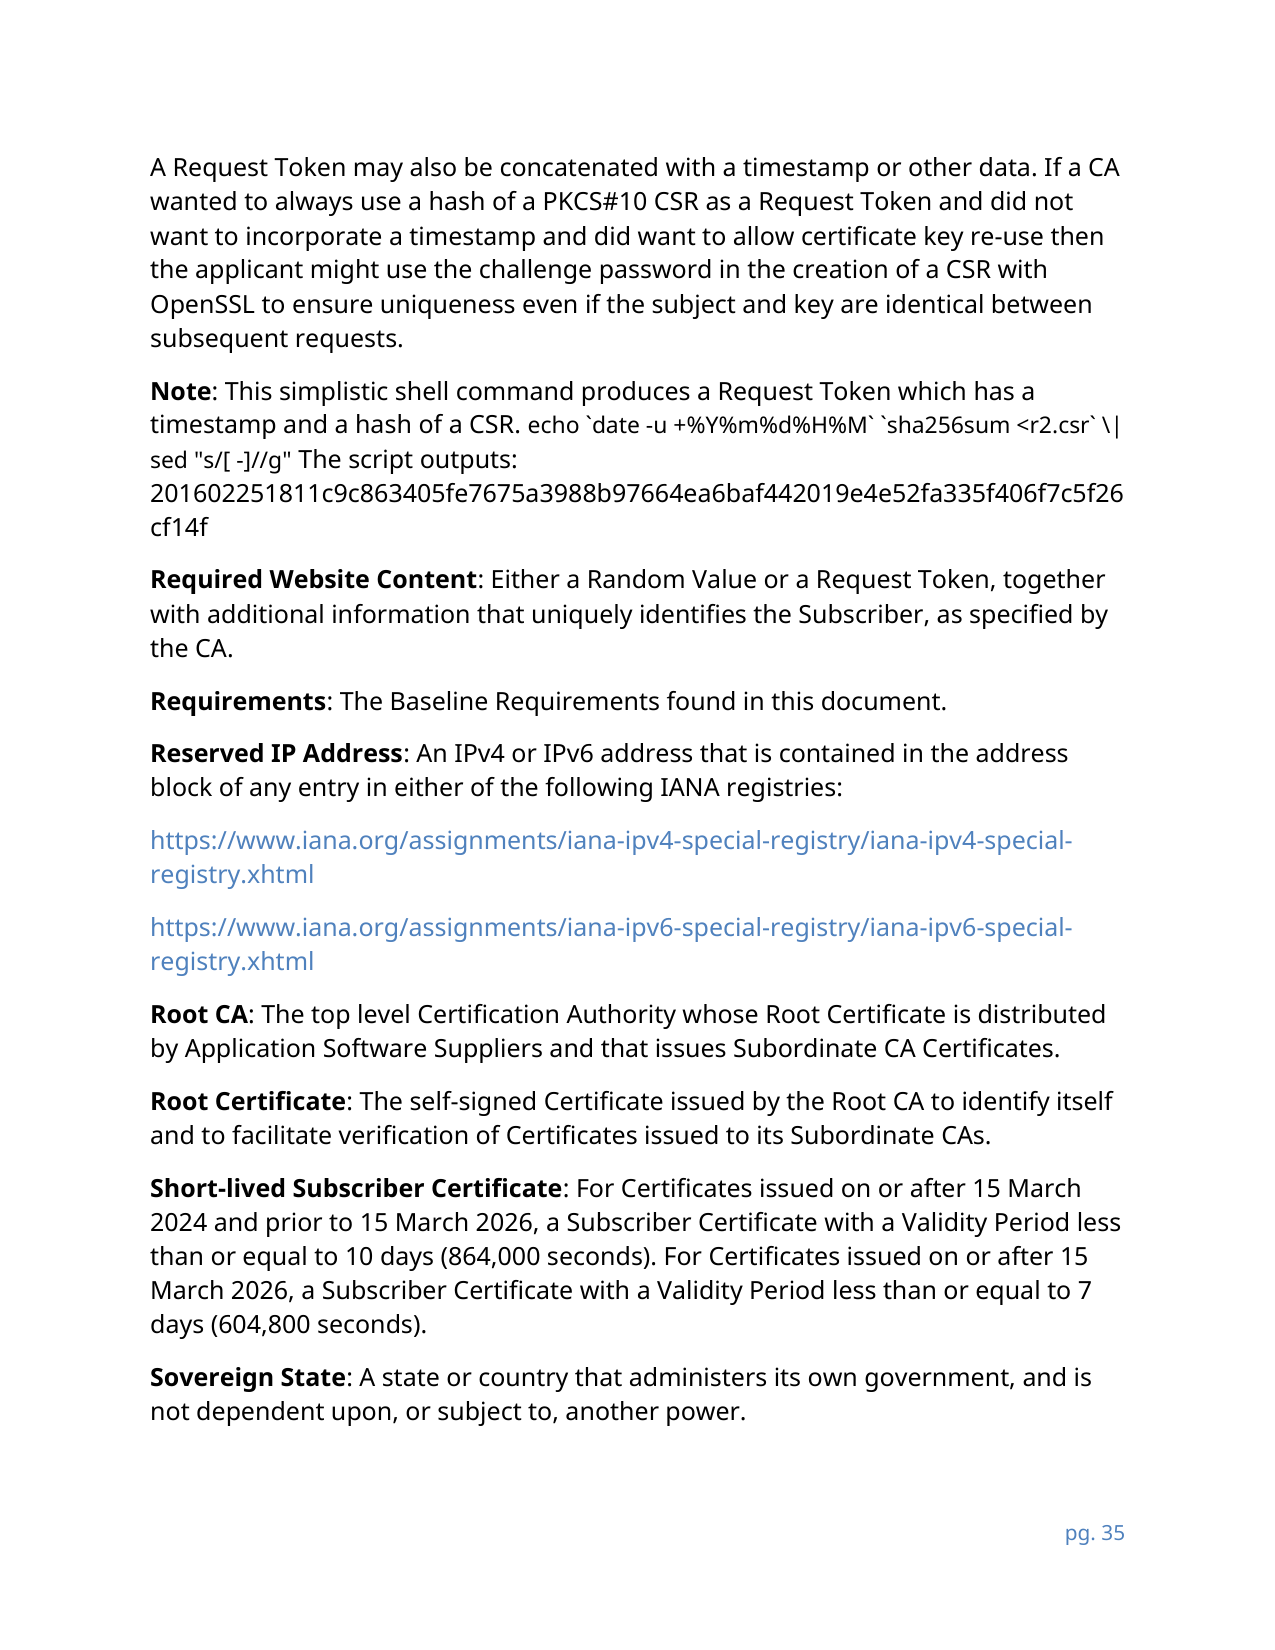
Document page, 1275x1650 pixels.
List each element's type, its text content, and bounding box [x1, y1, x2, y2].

text https://www.iana.org/assignments/iana-ipv6-special-registry/iana-ipv6-special-registry.xhtml [150, 910, 1125, 978]
text Required Website Content: Either a Random Value or a Request Token, together with additional information that uniquely identifies the Subscriber, as specified by the CA. [150, 562, 1125, 664]
text https://www.iana.org/assignments/iana-ipv4-special-registry/iana-ipv4-special-registry.xhtml [150, 823, 1125, 891]
text Note: This simplistic shell command produces a Request Token which has a timestamp and a hash of a CSR. echo `date -u +%Y%m%d%H%M` `sha256sum <r2.csr` \| sed "s/[ -]//g" The script outputs: 201602251811c9c863405fe7675a3988b97664ea6baf442019e4e52fa335f406f7c5f26cf14f [150, 373, 1125, 543]
text Requirements: The Baseline Requirements found in this document. [150, 683, 1125, 717]
text Root Certificate: The self-signed Certificate issued by the Root CA to identify itself and to facilitate verification of Certificates issued to its Subordinate CAs. [150, 1083, 1125, 1152]
text Reserved IP Address: An IPv4 or IPv6 address that is contained in the address block of any entry in either of the following IANA registries: [150, 736, 1125, 804]
text Sovereign State: A state or country that administers its own government, and is not dependent upon, or subject to, another power. [150, 1359, 1125, 1427]
text A Request Token may also be concatenated with a timestamp or other data. If a CA wanted to always use a hash of a PKCS#10 CSR as a Request Token and did not want to incorporate a timestamp and did want to allow certificate key re-use then the applicant might use the challenge password in the creation of a CSR with OpenSSL to ensure uniqueness even if the subject and key are identical between subsequent requests. [150, 150, 1125, 354]
text Root CA: The top level Certification Authority whose Root Certificate is distributed by Application Software Suppliers and that issues Subordinate CA Certificates. [150, 997, 1125, 1065]
text Short-lived Subscriber Certificate: For Certificates issued on or after 15 March 2024 and prior to 15 March 2026, a Subscriber Certificate with a Validity Period less than or equal to 10 days (864,000 seconds). For Certificates issued on or after 15 March 2026, a Subscriber Certificate with a Validity Period less than or equal to 7 days (604,800 seconds). [150, 1170, 1125, 1341]
